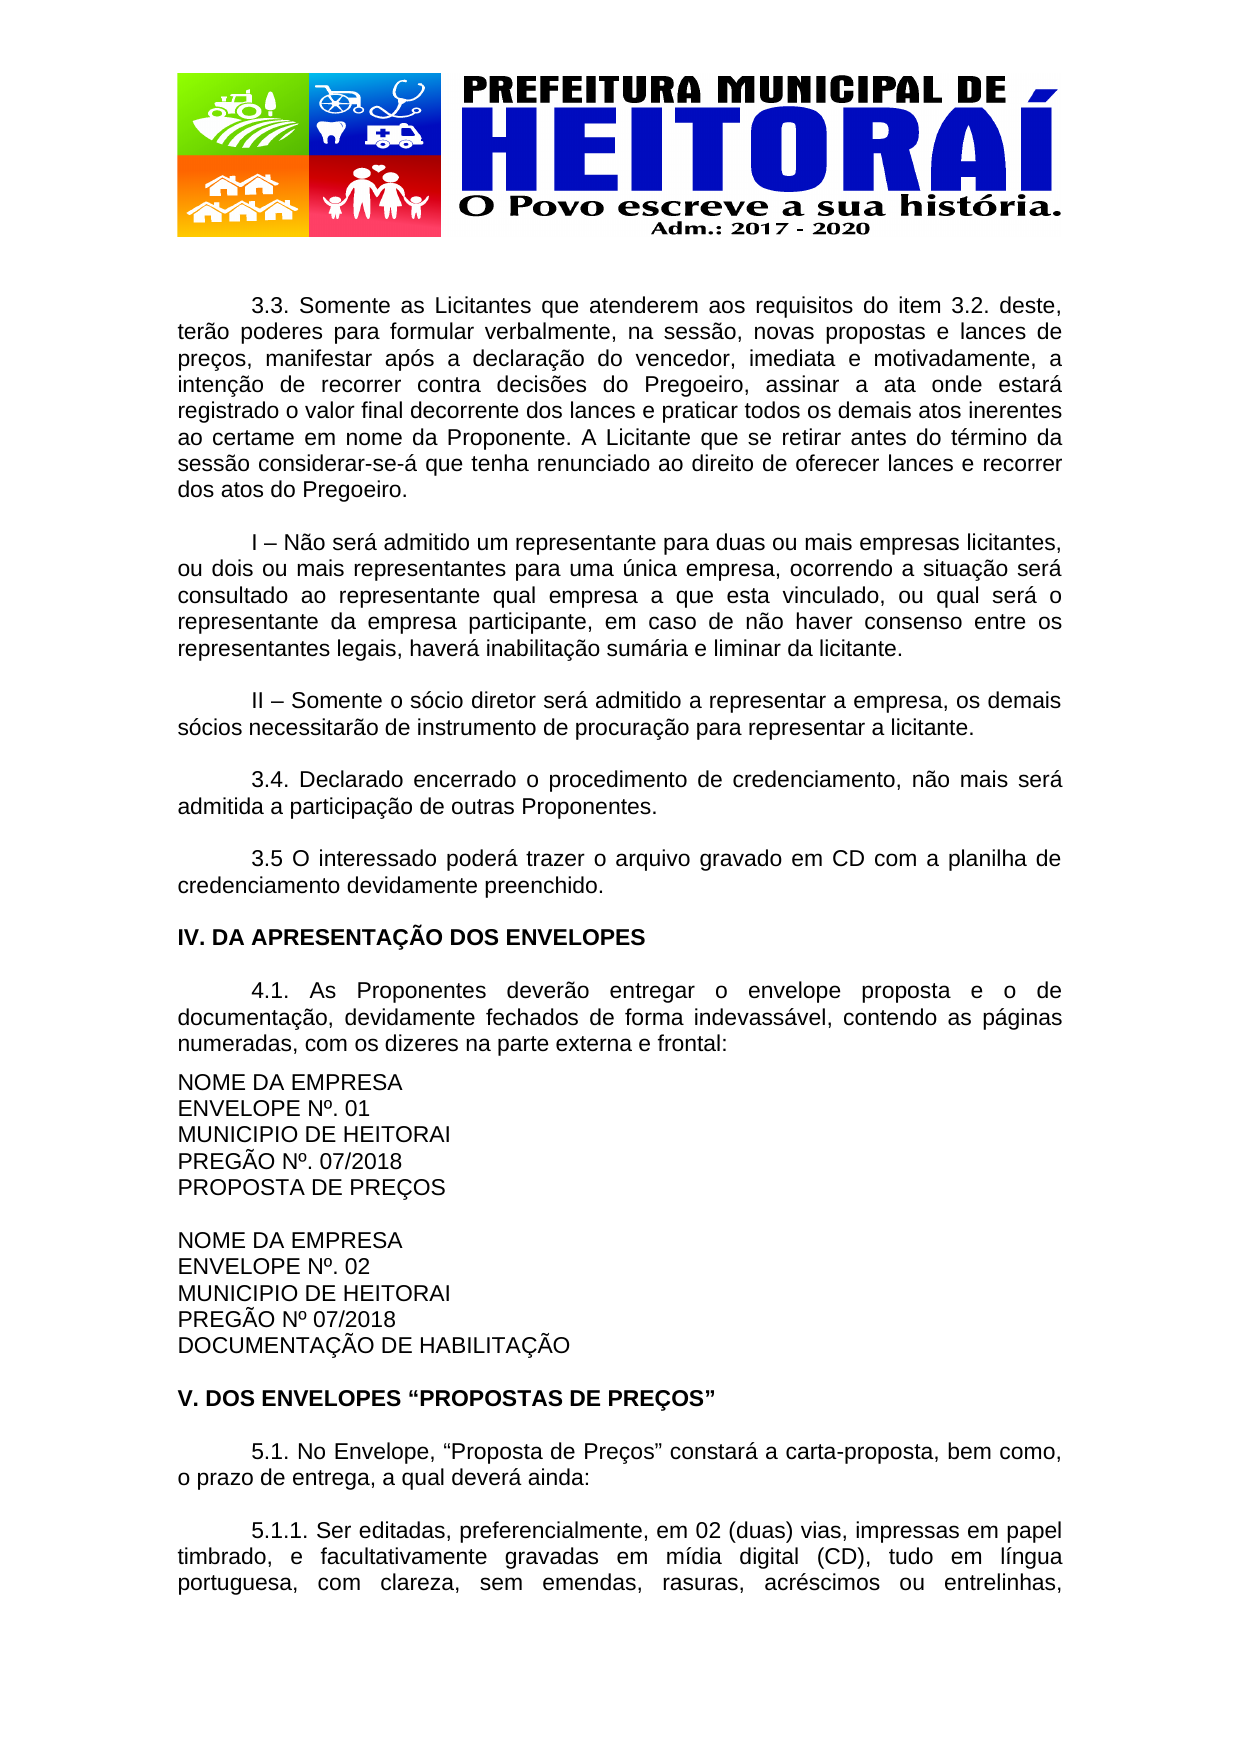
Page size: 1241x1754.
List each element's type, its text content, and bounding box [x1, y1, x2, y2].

picture [177, 73, 1061, 237]
text 3.4. Declarado encerrado o procedimento de credenciamento, não mais será admitida a participação de outras Proponentes. [177, 766, 1063, 819]
text PREGÃO Nº. 07/2018 [177, 1148, 1063, 1174]
text 3.5 O interessado poderá trazer o arquivo gravado em CD com a planilha de credenciamento devidamente preenchido. [177, 845, 1063, 898]
text 3.3. Somente as Licitantes que atenderem aos requisitos do item 3.2. deste, terão poderes para formular verbalmente, na sessão, novas propostas e lances de preços, manifestar após a declaração do vencedor, imediata e motivadamente, a intenção de recorrer contra decisões do Pregoeiro, assinar a ata onde estará registrado o valor final decorrente dos lances e praticar todos os demais atos inerentes ao certame em nome da Proponente. A Licitante que se retirar antes do término da sessão considerar-se-á que tenha renunciado ao direito de oferecer lances e recorrer dos atos do Pregoeiro. [177, 292, 1063, 503]
text PROPOSTA DE PREÇOS [177, 1174, 1063, 1200]
text V. DOS ENVELOPES “PROPOSTAS DE PREÇOS” [177, 1385, 1063, 1411]
text IV. DA APRESENTAÇÃO DOS ENVELOPES [177, 924, 1063, 951]
text I – Não será admitido um representante para duas ou mais empresas licitantes, ou dois ou mais representantes para uma única empresa, ocorrendo a situação será consultado ao representante qual empresa a que esta vinculado, ou qual será o representante da empresa participante, em caso de não haver consenso entre os representantes legais, haverá inabilitação sumária e liminar da licitante. [177, 529, 1063, 661]
text 4.1. As Proponentes deverão entregar o envelope proposta e o de documentação, devidamente fechados de forma indevassável, contendo as páginas numeradas, com os dizeres na parte externa e frontal: [177, 977, 1063, 1056]
text NOME DA EMPRESA [177, 1227, 1063, 1253]
text MUNICIPIO DE HEITORAI [177, 1279, 1063, 1306]
text 5.1. No Envelope, “Proposta de Preços” constará a carta-proposta, bem como, o prazo de entrega, a qual deverá ainda: [177, 1438, 1063, 1490]
text PREGÃO Nº 07/2018 [177, 1306, 1063, 1332]
text ENVELOPE Nº. 01 [177, 1095, 1063, 1121]
text DOCUMENTAÇÃO DE HABILITAÇÃO [177, 1332, 1063, 1358]
text II – Somente o sócio diretor será admitido a representar a empresa, os demais sócios necessitarão de instrumento de procuração para representar a licitante. [177, 687, 1063, 740]
text ENVELOPE Nº. 02 [177, 1253, 1063, 1279]
text MUNICIPIO DE HEITORAI [177, 1121, 1063, 1148]
text NOME DA EMPRESA [177, 1069, 1063, 1095]
